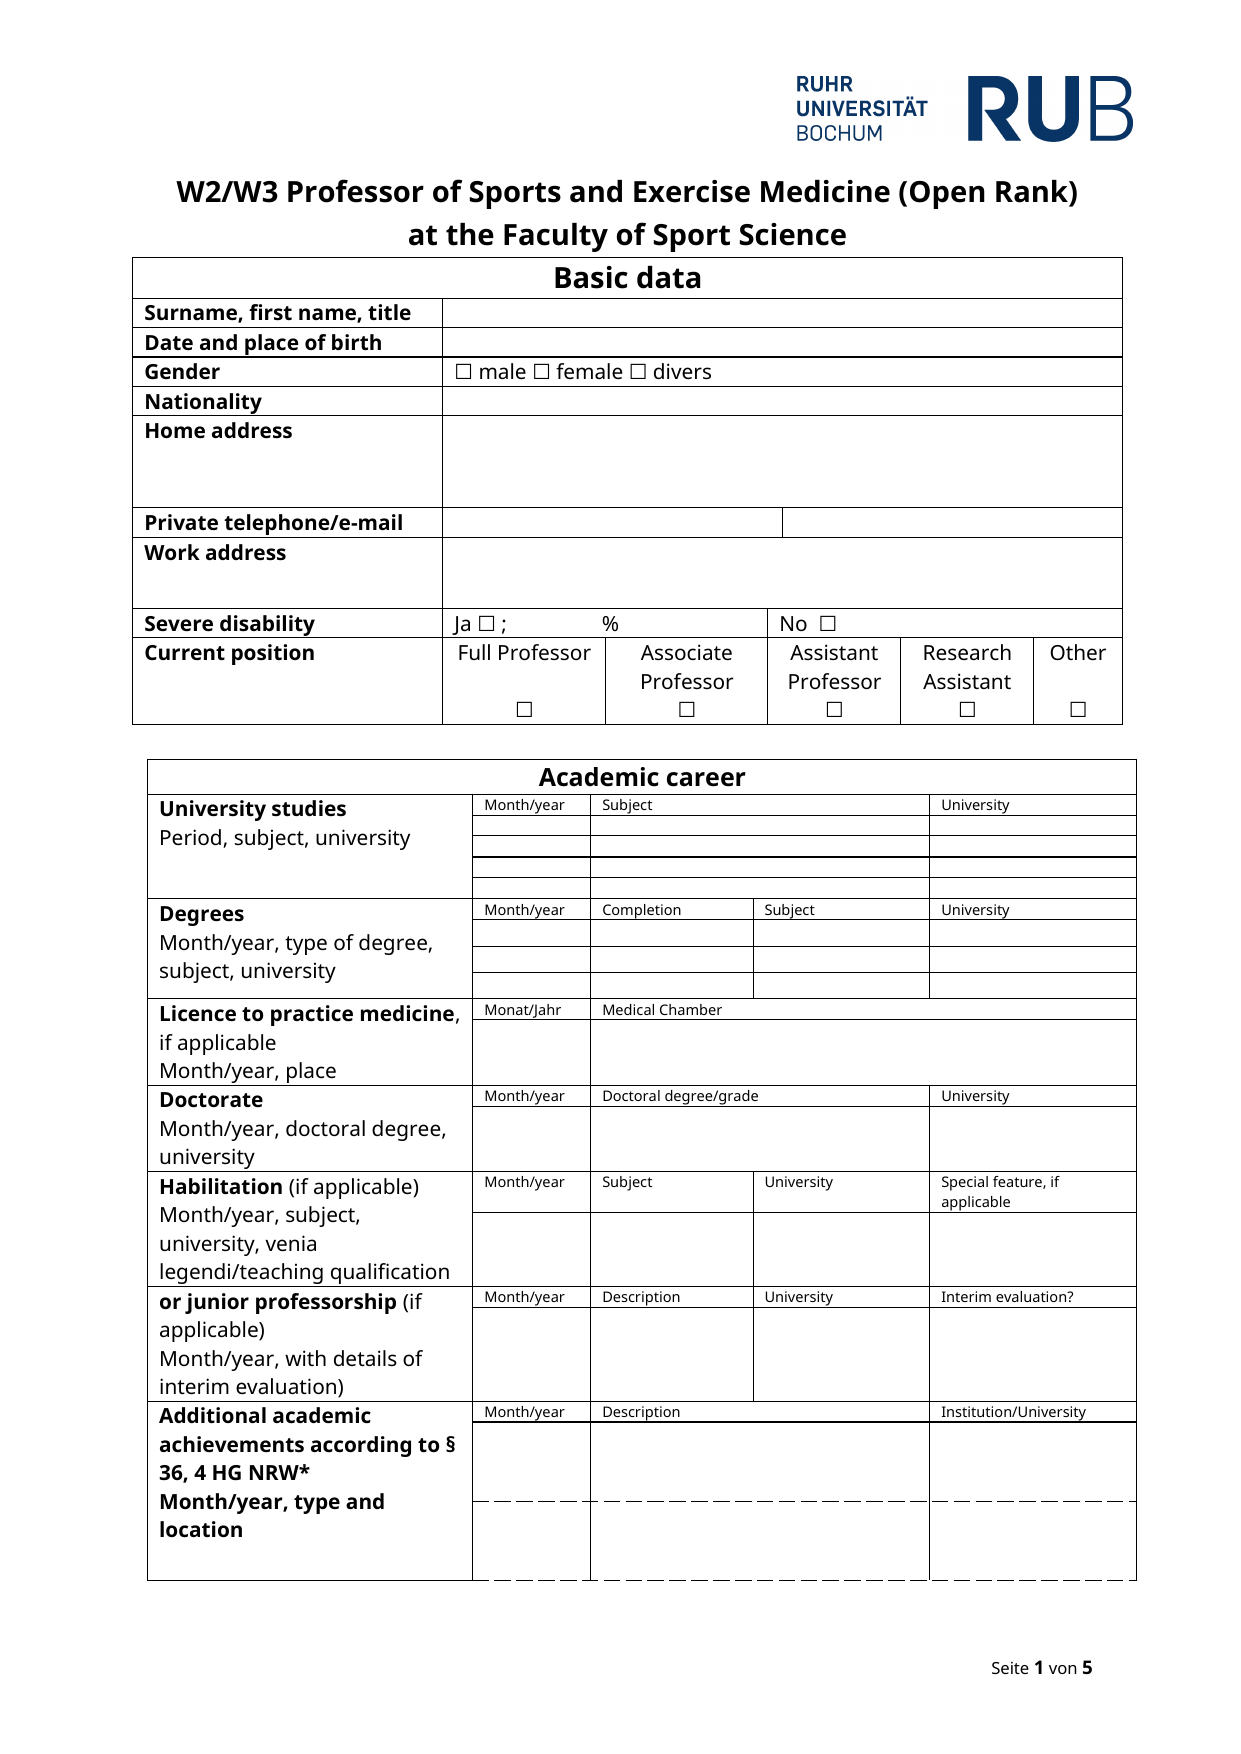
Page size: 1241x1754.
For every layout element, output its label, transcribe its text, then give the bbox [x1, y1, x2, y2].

table_cell [930, 1423, 1136, 1501]
table_cell [473, 920, 590, 946]
table_cell Month/year [473, 1086, 590, 1106]
table_cell [930, 973, 1136, 998]
table_cell Completion [591, 899, 753, 919]
table_cell [443, 328, 1122, 356]
table_cell male female divers [443, 358, 1122, 386]
table_cell Private telephone/e-mail [133, 508, 442, 537]
table_cell [443, 299, 1122, 327]
table_cell Assistant Professor [768, 638, 900, 695]
table_cell [930, 816, 1136, 835]
table_cell Month/year [473, 1402, 590, 1421]
table_cell Month/year [473, 899, 590, 919]
table_cell Home address [133, 416, 442, 507]
table_cell [591, 1213, 753, 1286]
table_cell [443, 538, 1122, 608]
table_cell Month/year [473, 1287, 590, 1307]
table_cell Research Assistant [901, 638, 1033, 695]
table_cell Current position [133, 638, 442, 695]
table_cell [473, 858, 590, 877]
table_cell Habilitation (if applicable) Month/year, subject, university, venia legendi/teaching qualification [148, 1172, 472, 1286]
table_cell [443, 416, 1122, 507]
table_cell [473, 1423, 590, 1501]
table_cell [783, 508, 1122, 537]
table_cell Medical Chamber [591, 999, 1136, 1019]
table_cell [930, 836, 1136, 856]
table_cell [473, 816, 590, 835]
table_cell Doctoral degree/grade [591, 1086, 929, 1106]
table_cell [591, 973, 753, 998]
table_cell Surname, first name, title [133, 299, 442, 327]
text at the Faculty of Sport Science [133, 214, 1122, 254]
table_cell [591, 1423, 929, 1501]
table_cell [930, 1308, 1136, 1401]
table_cell No [768, 609, 1122, 637]
table_cell Full Professor [443, 638, 605, 695]
table_cell [591, 816, 929, 835]
table_cell University [930, 899, 1136, 919]
table_cell [473, 836, 590, 856]
table_cell [930, 1213, 1136, 1286]
table_cell [591, 1308, 753, 1401]
table_cell [754, 1308, 929, 1401]
table_cell [930, 920, 1136, 946]
table_cell [473, 878, 590, 898]
table_cell [473, 1501, 590, 1580]
table_header Basic data [133, 258, 1122, 297]
table_cell [754, 947, 929, 972]
table_cell [591, 1107, 929, 1171]
table_cell Subject [754, 899, 929, 919]
table_cell Nationality [133, 387, 442, 415]
table_cell Month/year [473, 795, 590, 814]
table_cell [473, 1213, 590, 1286]
table_cell [754, 973, 929, 998]
table_cell [930, 858, 1136, 877]
table_cell Doctorate Month/year, doctoral degree, university [148, 1086, 472, 1171]
table_cell [930, 1107, 1136, 1171]
table_cell Severe disability [133, 609, 442, 637]
table_cell Ja ; % [443, 609, 767, 637]
table_cell Date and place of birth [133, 328, 442, 356]
table_cell [754, 920, 929, 946]
table_cell or junior professorship (if applicable) Month/year, with details of interim evaluation) [148, 1287, 472, 1401]
table_cell Interim evaluation? [930, 1287, 1136, 1307]
table_cell University [754, 1287, 929, 1307]
table_cell Month/year [473, 1172, 590, 1212]
table_cell University studies Period, subject, university [148, 795, 472, 898]
table_cell [443, 508, 782, 537]
table_cell [591, 836, 929, 856]
table_cell [591, 1020, 1136, 1084]
table_cell [473, 973, 590, 998]
table_cell [443, 387, 1122, 415]
table_cell [930, 878, 1136, 898]
table_cell Subject [591, 1172, 753, 1212]
table_cell [754, 1213, 929, 1286]
table_header Academic career [148, 760, 1136, 793]
table_cell [591, 920, 753, 946]
table_cell University [930, 795, 1136, 814]
table_cell Description [591, 1402, 929, 1421]
table_cell Additional academic achievements according to § 36, 4 HG NRW* Month/year, type and location *This includes in particular - Specialist recognition - Medical management functions - Further medical training - Professorships - List placements Other medical qualifications [148, 1402, 472, 1580]
table_cell Licence to practice medicine, if applicable Month/year, place [148, 999, 472, 1084]
table_cell Description [591, 1287, 753, 1307]
table_cell [930, 1501, 1136, 1580]
table_cell [591, 947, 753, 972]
table_cell [473, 1308, 590, 1401]
table_cell Special feature, if applicable [930, 1172, 1136, 1212]
table_cell [591, 1501, 929, 1580]
table_cell Subject [591, 795, 929, 814]
table_cell [591, 878, 929, 898]
table_cell Associate Professor [606, 638, 767, 695]
table_cell University [930, 1086, 1136, 1106]
table_cell [591, 858, 929, 877]
table_cell [473, 1020, 590, 1084]
table_cell Institution/University [930, 1402, 1136, 1421]
table_cell University [754, 1172, 929, 1212]
table_cell Degrees Month/year, type of degree, subject, university [148, 899, 472, 998]
table_cell [133, 695, 442, 724]
table_cell [930, 947, 1136, 972]
table_cell Monat/Jahr [473, 999, 590, 1019]
picture [796, 75, 1134, 143]
table_cell Gender [133, 358, 442, 386]
table_cell Work address [133, 538, 442, 608]
table_cell [473, 1107, 590, 1171]
table_cell Other [1034, 638, 1122, 695]
table_cell [473, 947, 590, 972]
text W2/W3 Professor of Sports and Exercise Medicine (Open Rank) [133, 171, 1122, 211]
